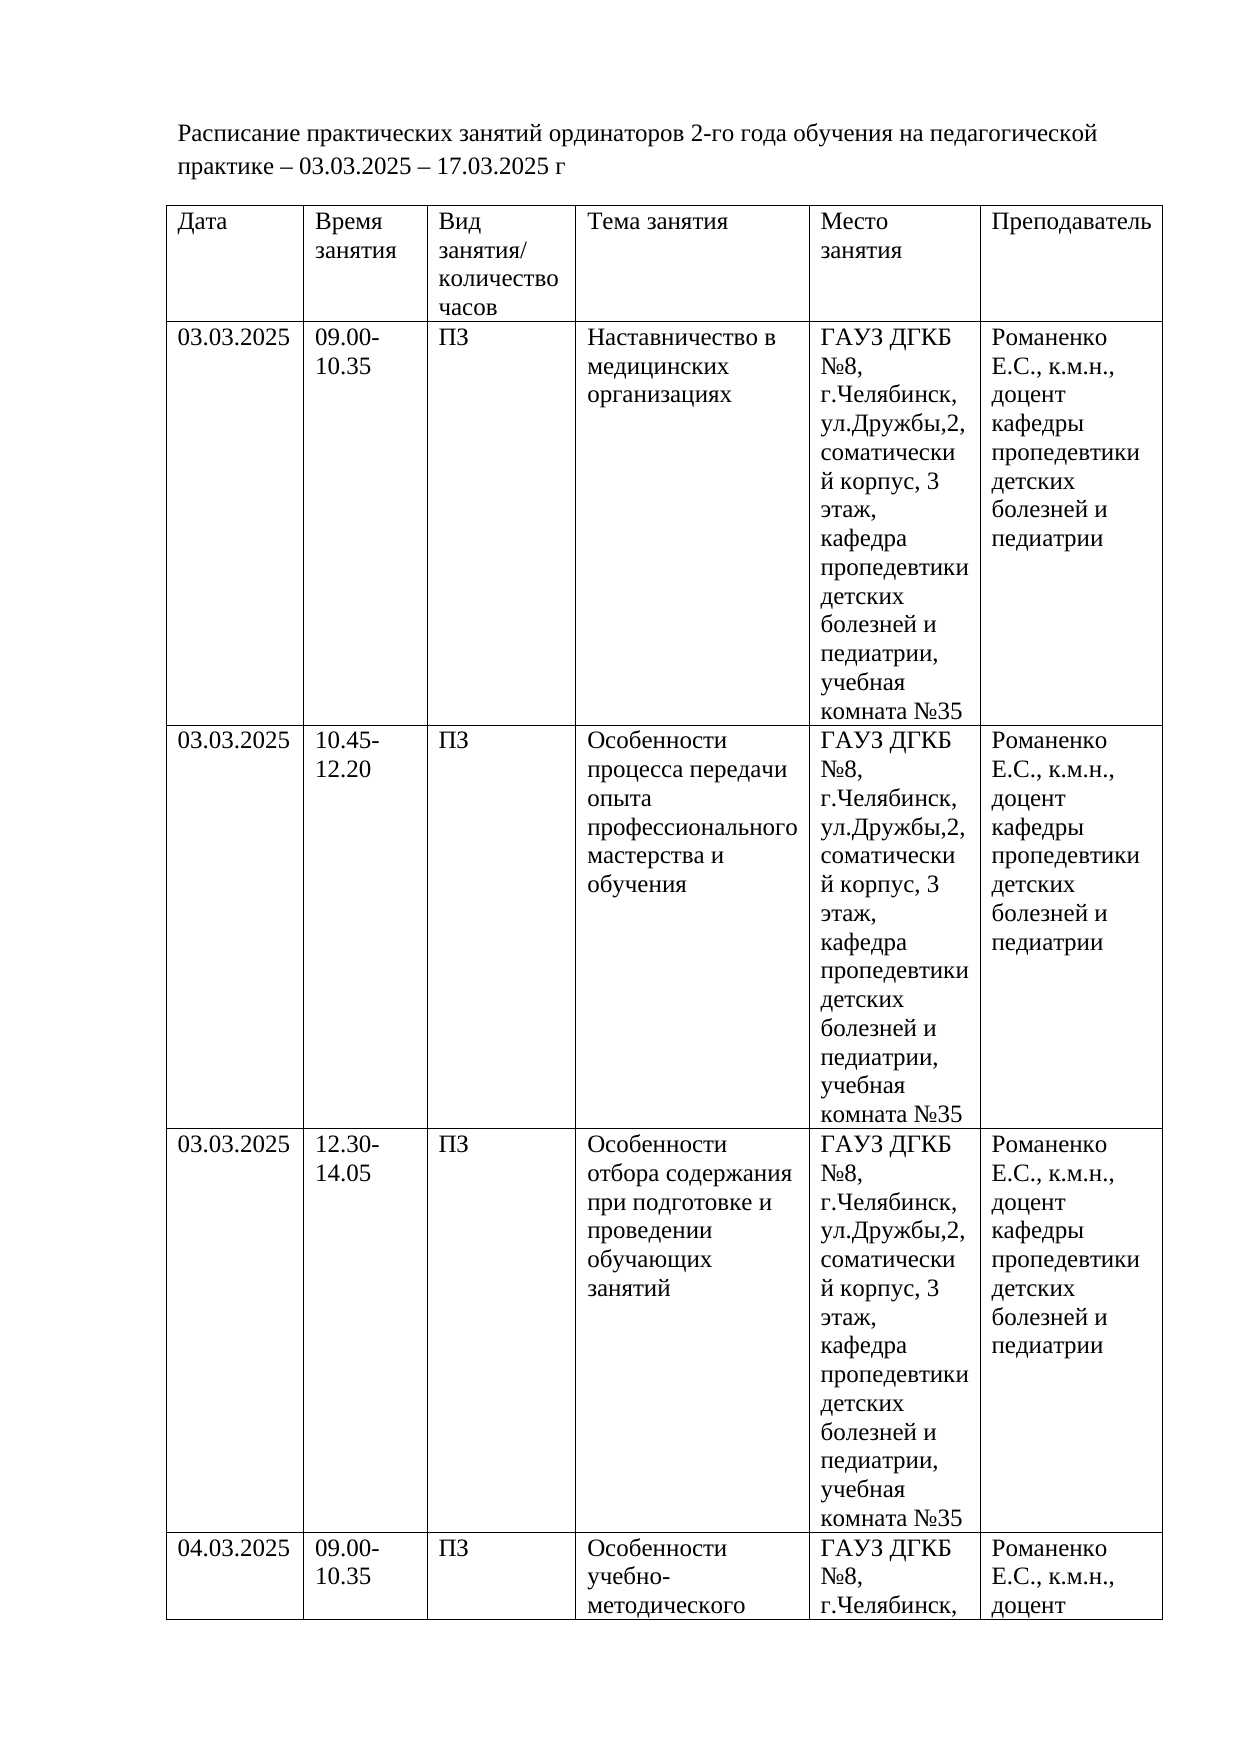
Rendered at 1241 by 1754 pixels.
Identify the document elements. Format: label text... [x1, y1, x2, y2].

table_cell 03.03.2025 [167, 726, 303, 1128]
table_header Вид занятия/ количество часов [428, 206, 575, 321]
table_cell 12.30-14.05 [304, 1129, 427, 1532]
table_cell 10.45-12.20 [304, 726, 427, 1128]
table_cell ГАУЗ ДГКБ №8, г.Челябинск, ул.Дружбы,2, соматический корпус, 3 этаж, кафедра пропедевтики детских болезней и педиатрии, учебная комната №35 [810, 322, 980, 724]
table_cell Романенко Е.С., к.м.н., доцент кафедры пропедевтики детских болезней и педиатрии [981, 322, 1162, 724]
table_cell Романенко Е.С., к.м.н., доцент кафедры пропедевтики детских болезней и педиатрии [981, 726, 1162, 1128]
table_cell 09.00-10.35 [304, 322, 427, 724]
table_cell 09.00-10.35 [304, 1533, 427, 1619]
text Расписание практических занятий ординаторов 2-го года обучения на педагогической практике – 03.03.2025 – 17.03.2025 г [177, 118, 1152, 180]
table_header Тема занятия [576, 206, 809, 321]
table_cell 03.03.2025 [167, 1129, 303, 1532]
table_cell 03.03.2025 [167, 322, 303, 724]
table_cell Особенности отбора содержания при подготовке и проведении обучающих занятий [576, 1129, 809, 1532]
table_header Место занятия [810, 206, 980, 321]
table_header Время занятия [304, 206, 427, 321]
table_cell ГАУЗ ДГКБ №8, г.Челябинск, ул.Дружбы,2, соматический корпус, 3 этаж, кафедра пропедевтики детских болезней и педиатрии, учебная комната №35 [810, 726, 980, 1128]
table_cell Романенко Е.С., к.м.н., доцент кафедры пропедевтики детских болезней и педиатрии [981, 1129, 1162, 1532]
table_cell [981, 1533, 1162, 1619]
table_header Преподаватель [981, 206, 1162, 321]
table_cell ПЗ [428, 726, 575, 1128]
table_cell ПЗ [428, 322, 575, 724]
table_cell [576, 1533, 809, 1619]
table_cell ПЗ [428, 1129, 575, 1532]
table_cell ГАУЗ ДГКБ №8, г.Челябинск, ул.Дружбы,2, соматический корпус, 3 этаж, кафедра пропедевтики детских болезней и педиатрии, учебная комната №35 [810, 1129, 980, 1532]
table_cell ПЗ [428, 1533, 575, 1619]
table_header Дата [167, 206, 303, 321]
table_cell Особенности процесса передачи опыта профессионального мастерства и обучения [576, 726, 809, 1128]
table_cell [810, 1533, 980, 1619]
table_cell 04.03.2025 [167, 1533, 303, 1619]
table_cell Наставничество в медицинских организациях [576, 322, 809, 724]
